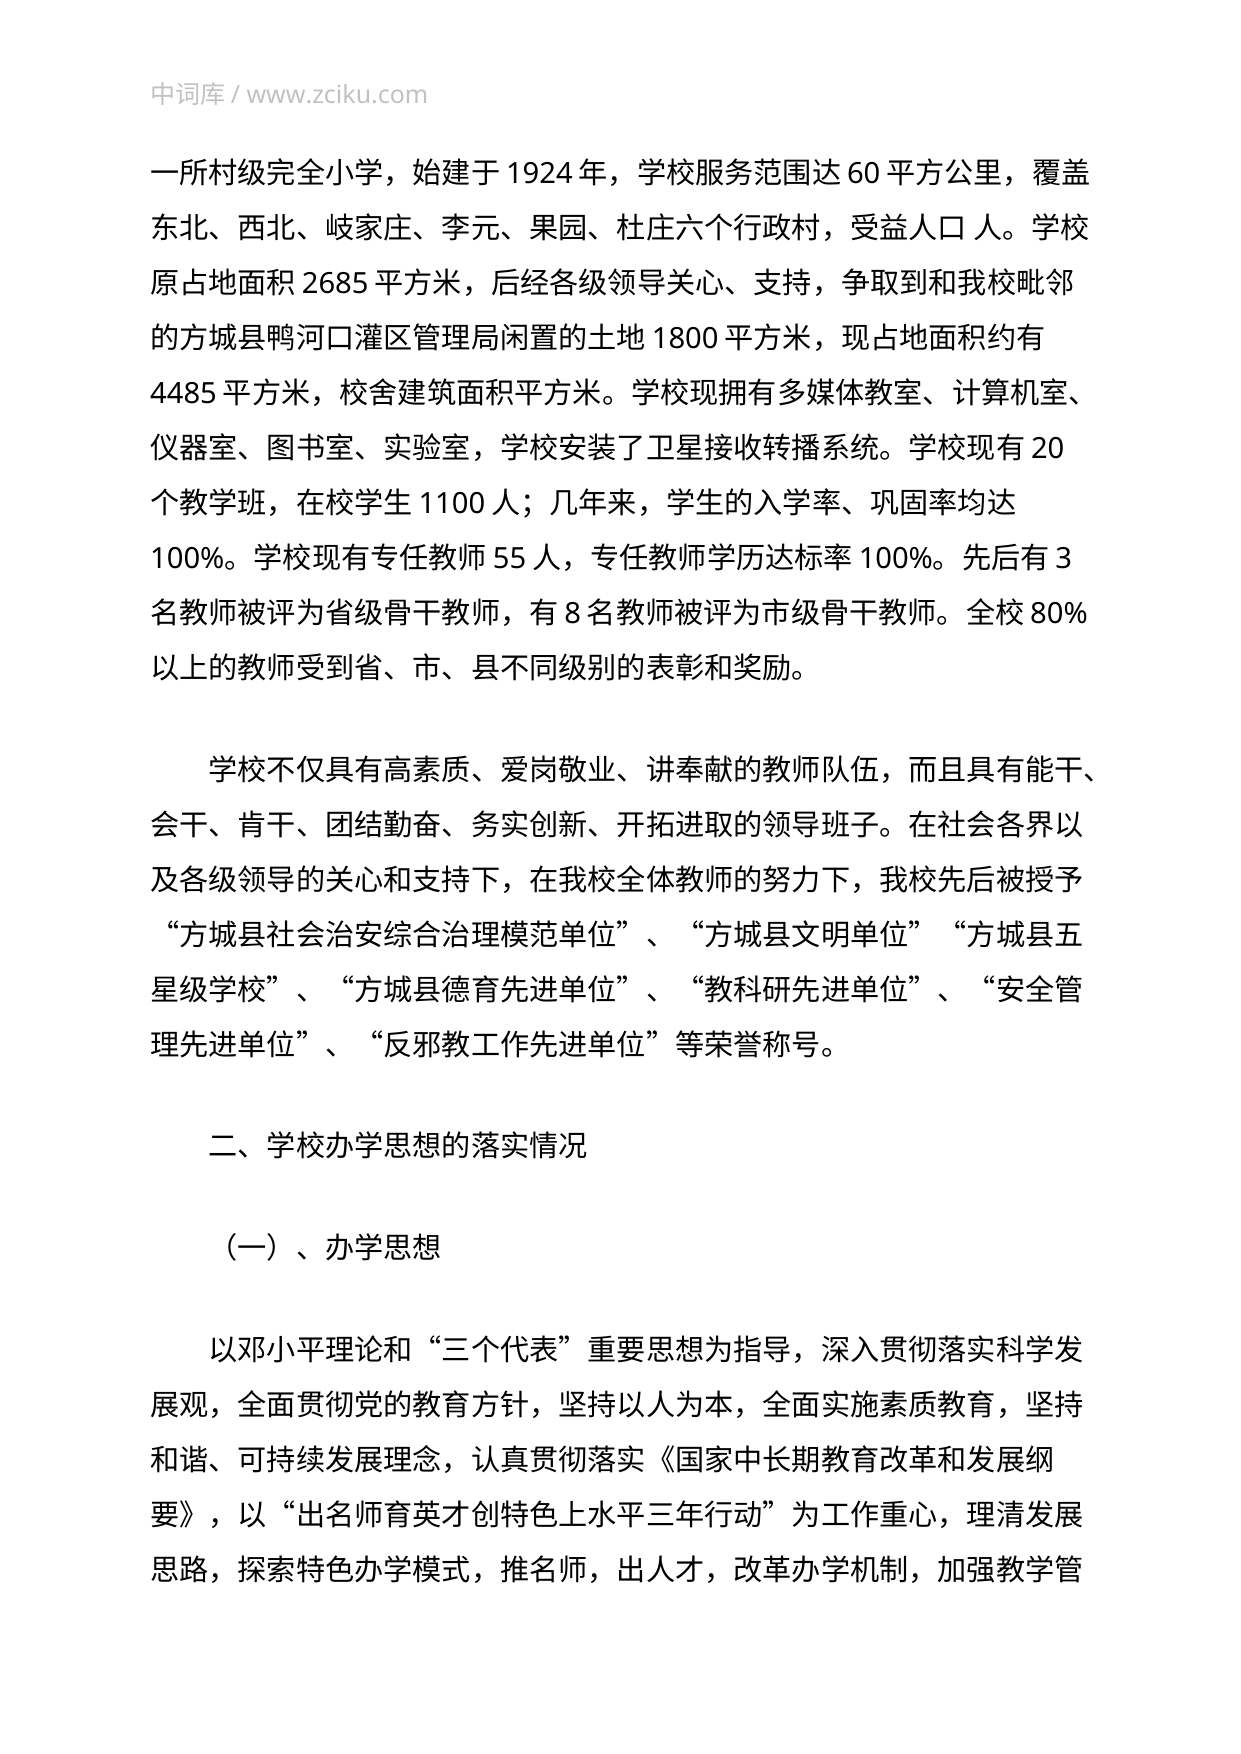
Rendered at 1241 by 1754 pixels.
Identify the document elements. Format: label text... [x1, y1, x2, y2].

text 二、学校办学思想的落实情况 [150, 1123, 1090, 1165]
text （一）、办学思想 [150, 1225, 1090, 1267]
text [150, 1326, 1090, 1588]
text 学校不仅具有高素质、爱岗敬业、讲奉献的教师队伍，而且具有能干、会干、肯干、团结勤奋、务实创新、开拓进取的领导班子。在社会各界以及各级领导的关心和支持下，在我校全体教师的努力下，我校先后被授予“方城县社会治安综合治理模范单位”、“方城县文明单位”“方城县五星级学校”、“方城县德育先进单位”、“教科研先进单位”、“安全管理先进单位”、“反邪教工作先进单位”等荣誉称号。 [150, 747, 1090, 1063]
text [150, 150, 1090, 687]
